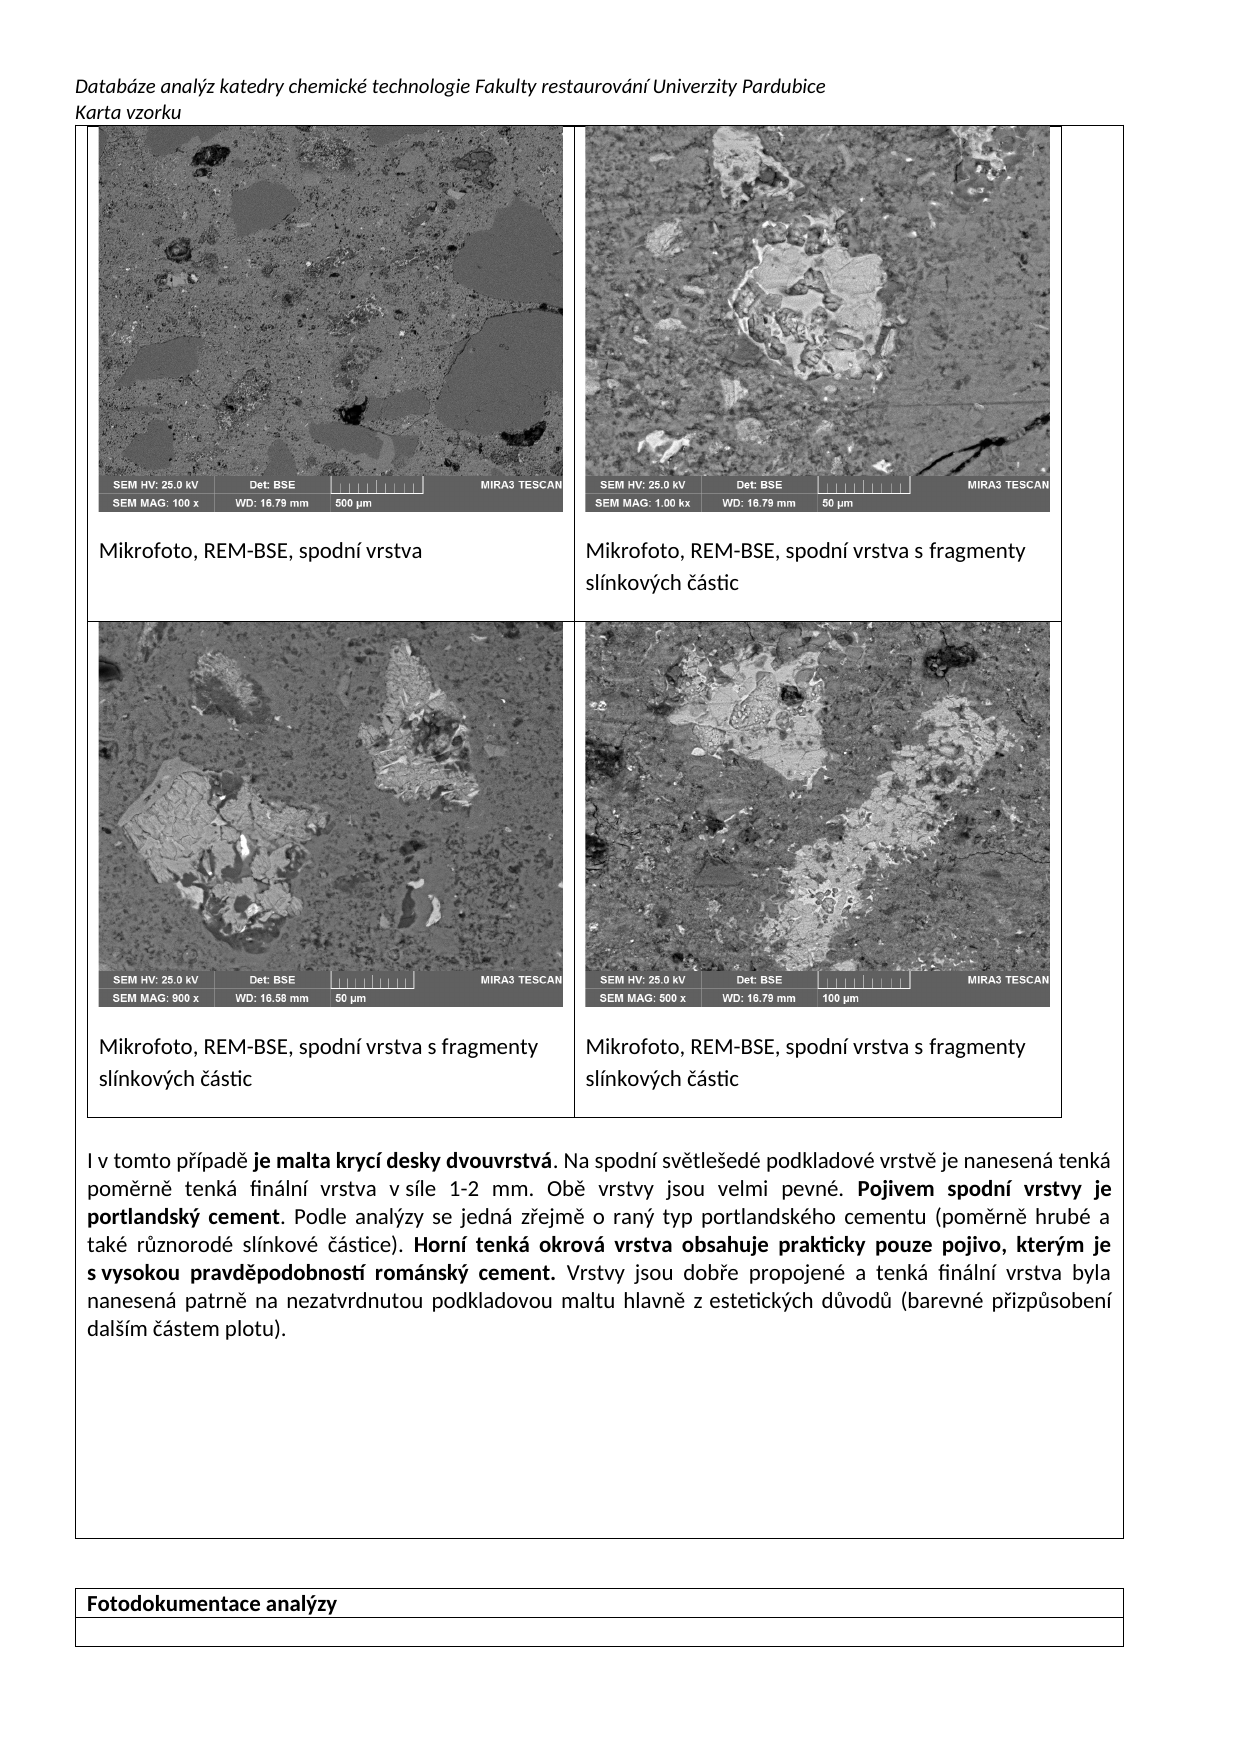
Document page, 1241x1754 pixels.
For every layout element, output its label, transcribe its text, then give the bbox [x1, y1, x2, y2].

picture [98, 622, 563, 1007]
picture [585, 622, 1050, 1007]
picture [98, 126, 563, 512]
picture [585, 126, 1050, 512]
table_header Fotodokumentace analýzy [76, 1589, 1123, 1617]
table_cell [76, 1618, 1123, 1646]
